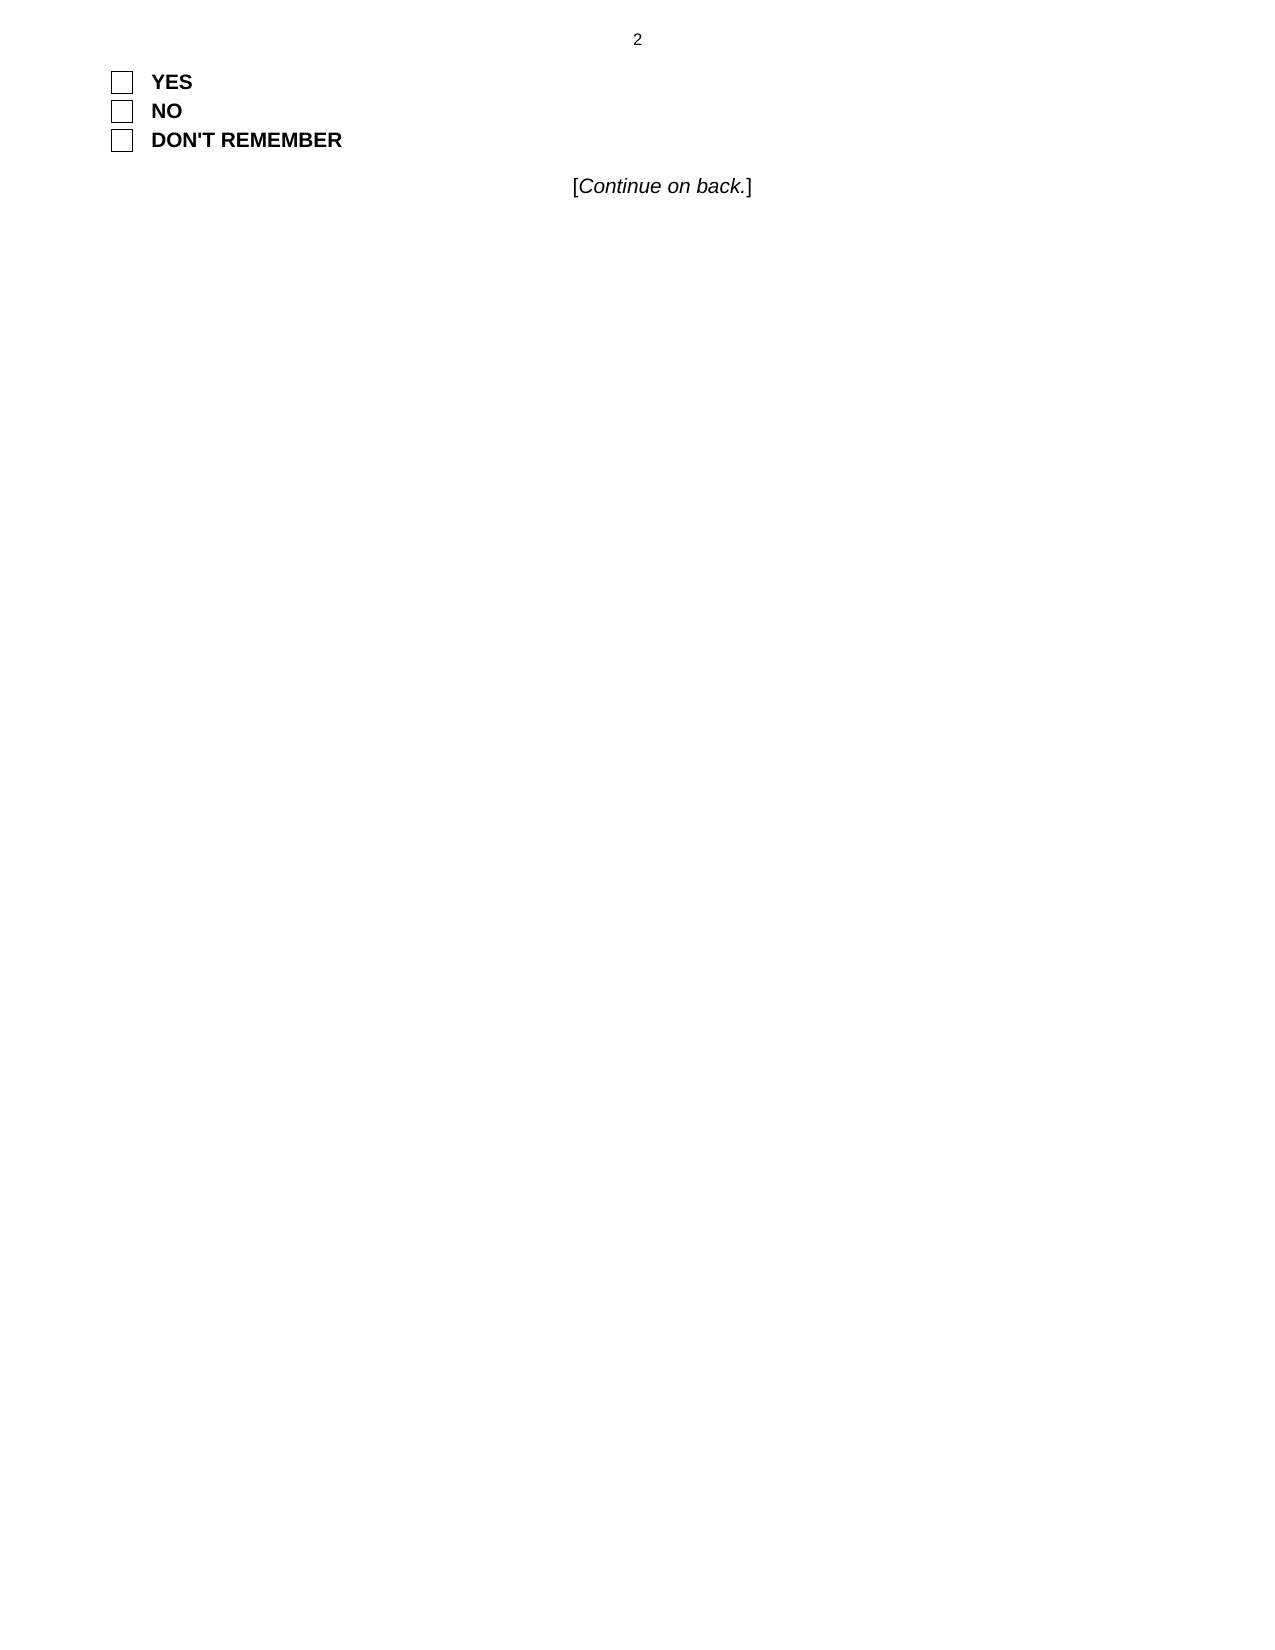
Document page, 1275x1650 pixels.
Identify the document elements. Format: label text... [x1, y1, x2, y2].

table_cell [Continue on back.] [66, 157, 1221, 202]
table_cell YES NO DON'T REMEMBER [66, 60, 1221, 157]
